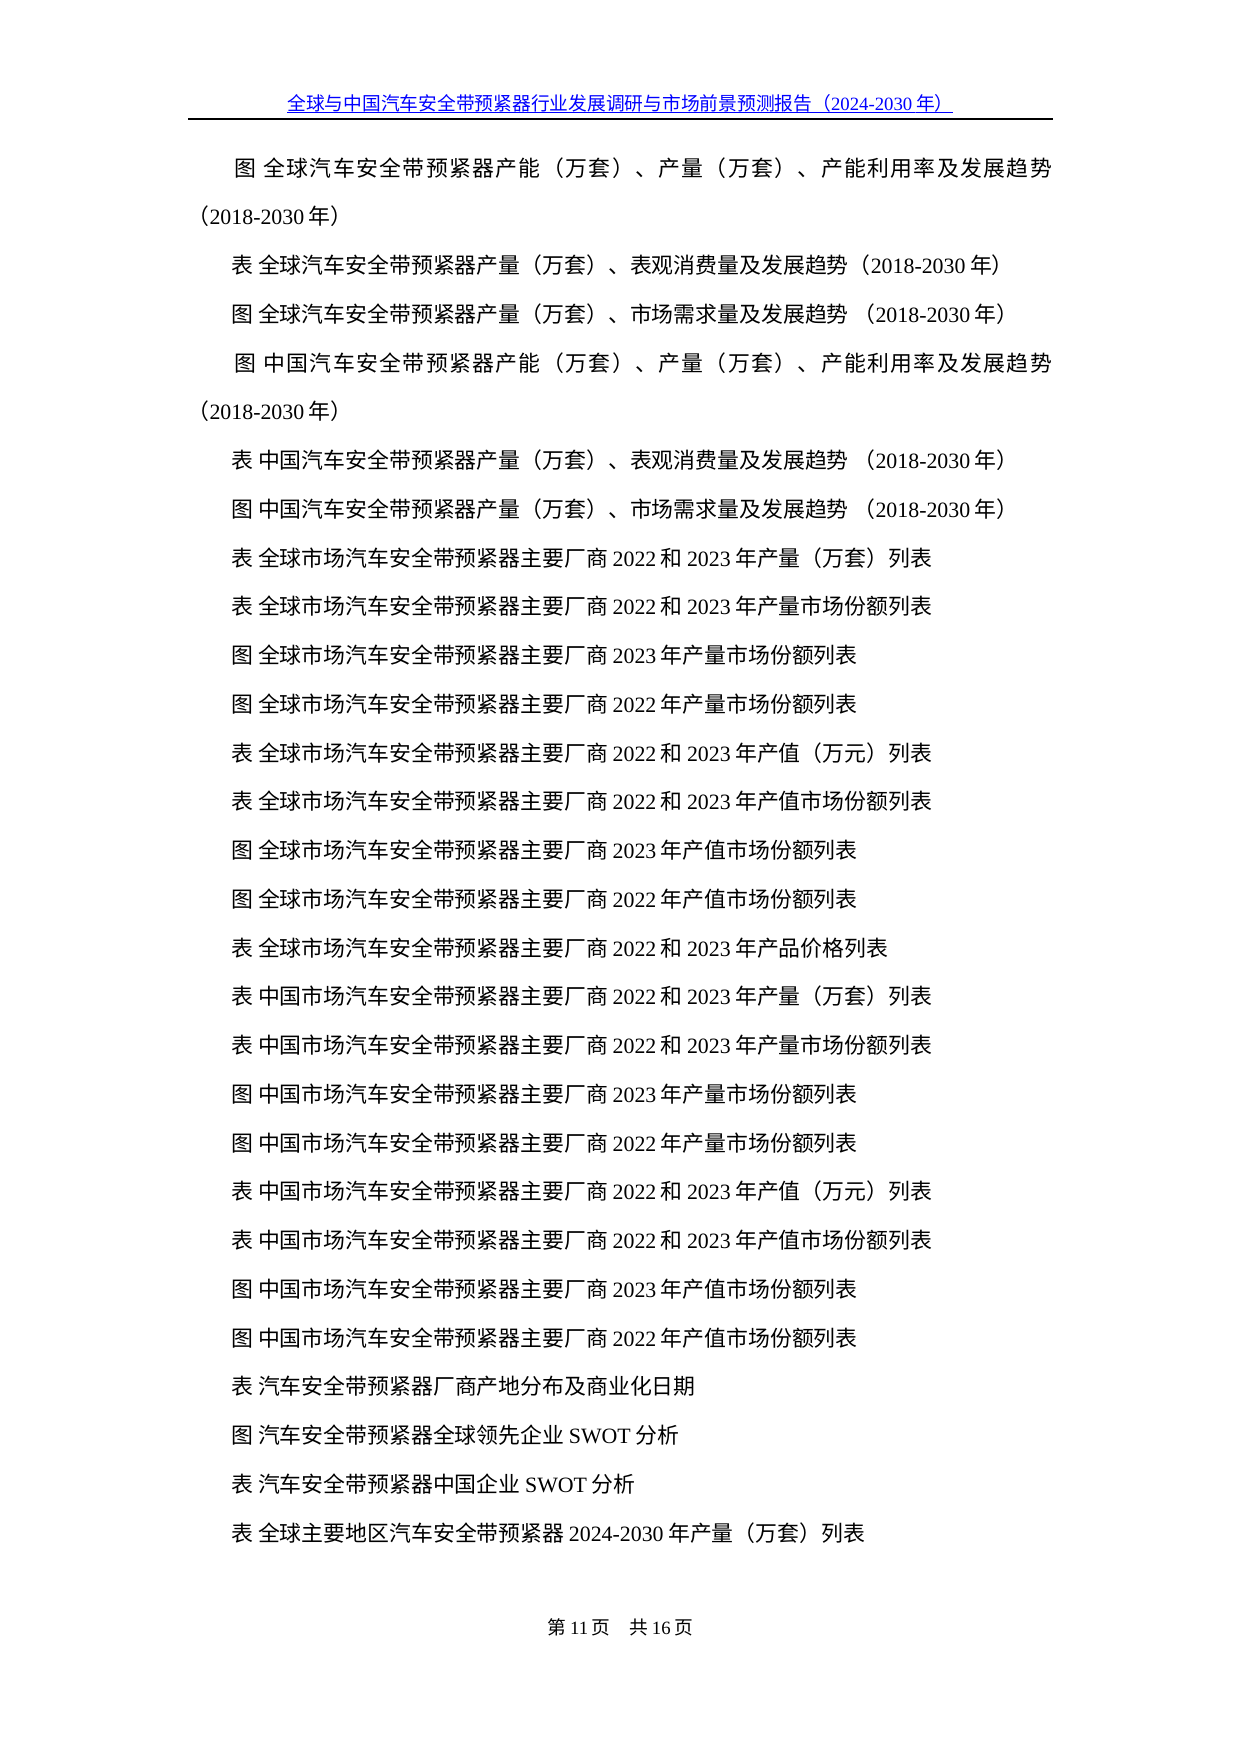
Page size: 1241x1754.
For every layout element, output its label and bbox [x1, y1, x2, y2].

text [187, 150, 1053, 1548]
